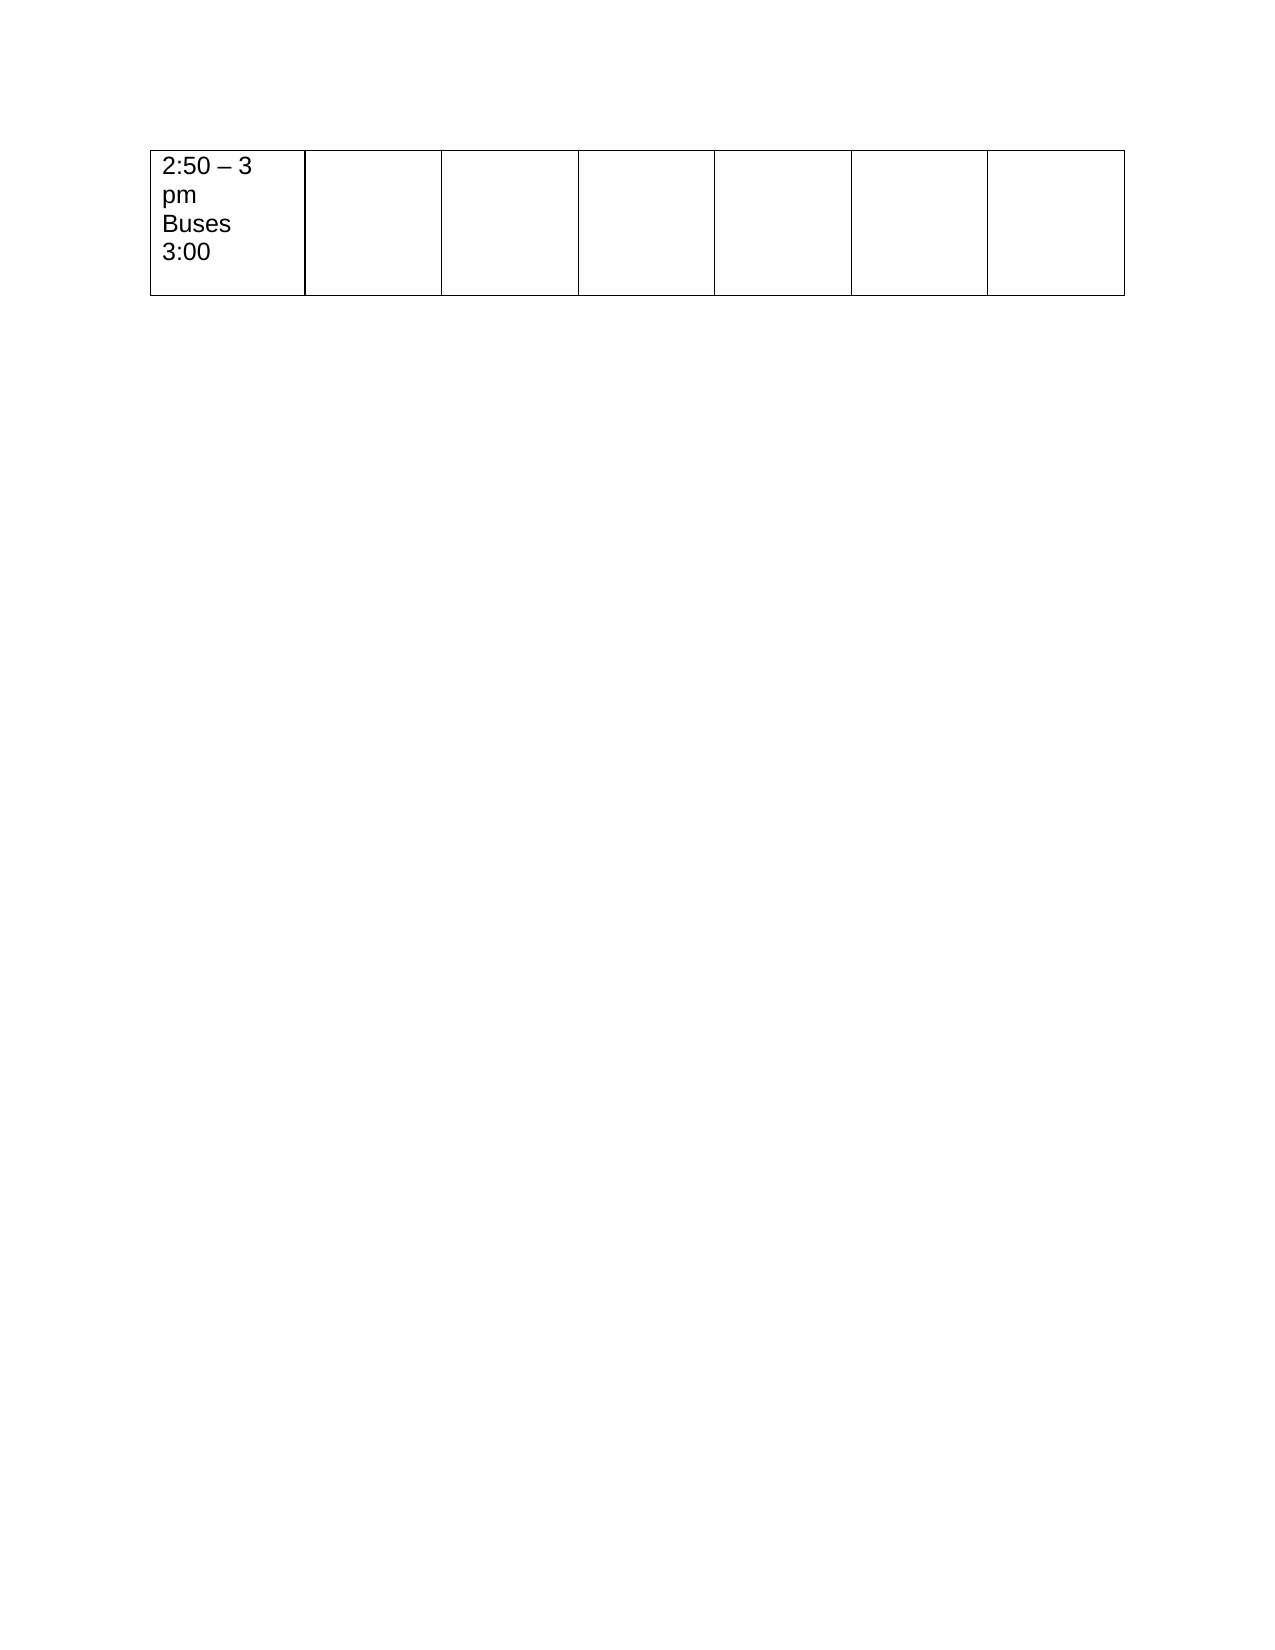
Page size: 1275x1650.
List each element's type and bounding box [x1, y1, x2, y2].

table_cell [852, 151, 987, 295]
table_cell [151, 151, 304, 295]
table_cell [988, 151, 1124, 295]
table_cell [715, 151, 851, 295]
table_cell [579, 151, 714, 295]
table_cell [306, 151, 441, 295]
table_cell [442, 151, 578, 295]
